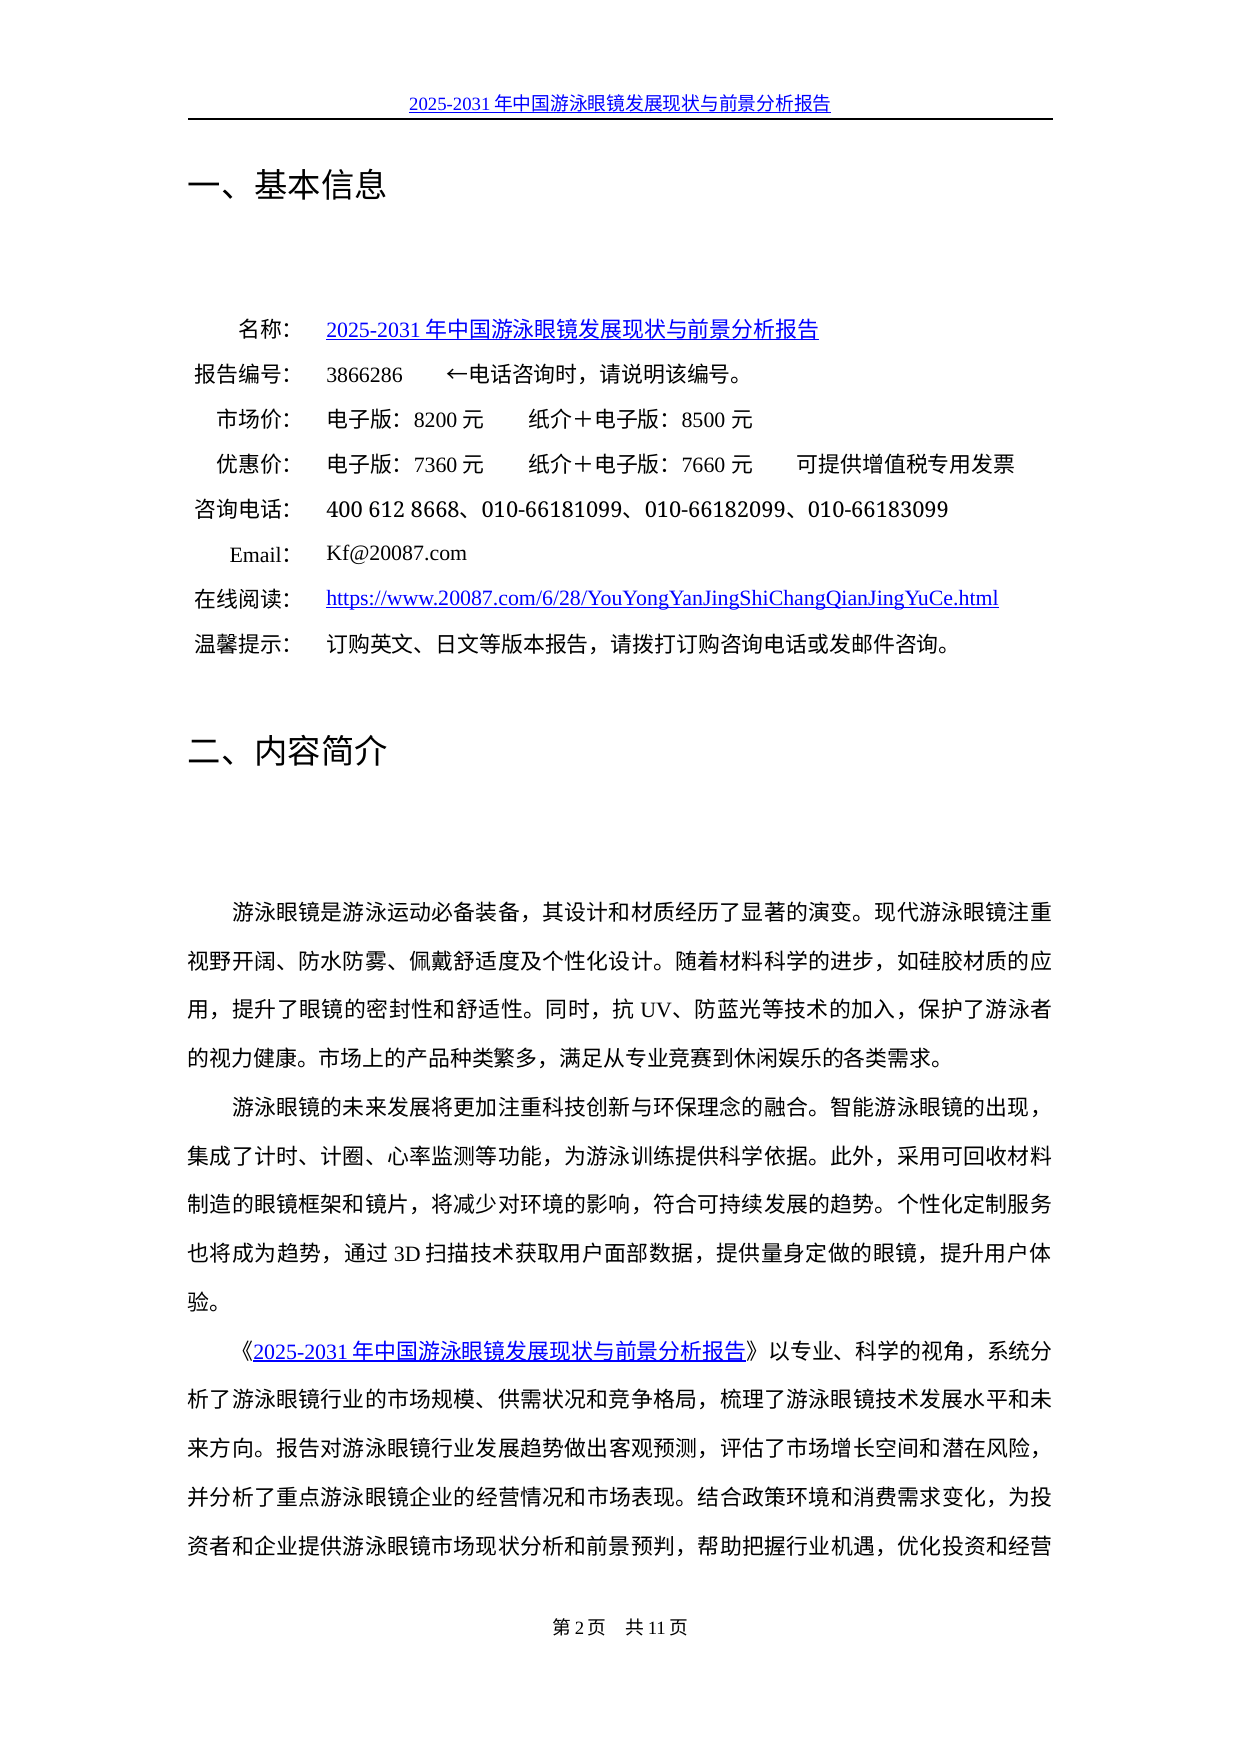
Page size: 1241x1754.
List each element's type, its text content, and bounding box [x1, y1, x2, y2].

table_cell 优惠价： [167, 447, 315, 492]
table_cell 报告编号： [167, 357, 315, 402]
table_cell 3866286 ←电话咨询时，请说明该编号。 [315, 357, 1073, 402]
title 二、内容简介 [187, 717, 1053, 782]
table_cell [315, 582, 1073, 627]
table_cell Email： [167, 537, 315, 582]
table_cell 400 612 8668、010-66181099、010-66182099、010-66183099 [315, 492, 1073, 537]
table_cell 市场价： [167, 402, 315, 447]
table_cell 咨询电话： [167, 492, 315, 537]
table_cell 在线阅读： [167, 582, 315, 627]
table_cell 电子版：7360 元 纸介＋电子版：7660 元 可提供增值税专用发票 [315, 447, 1073, 492]
title 一、基本信息 [187, 150, 1053, 215]
table_cell 电子版：8200 元 纸介＋电子版：8500 元 [315, 402, 1073, 447]
table_cell Kf@20087.com [315, 537, 1073, 582]
table_header 2025-2031年中国游泳眼镜发展现状与前景分析报告 [315, 312, 1073, 357]
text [187, 894, 1053, 1561]
table_cell 温馨提示： [167, 627, 315, 672]
table_header 名称： [167, 312, 315, 357]
table_cell 订购英文、日文等版本报告，请拨打订购咨询电话或发邮件咨询。 [315, 627, 1073, 672]
